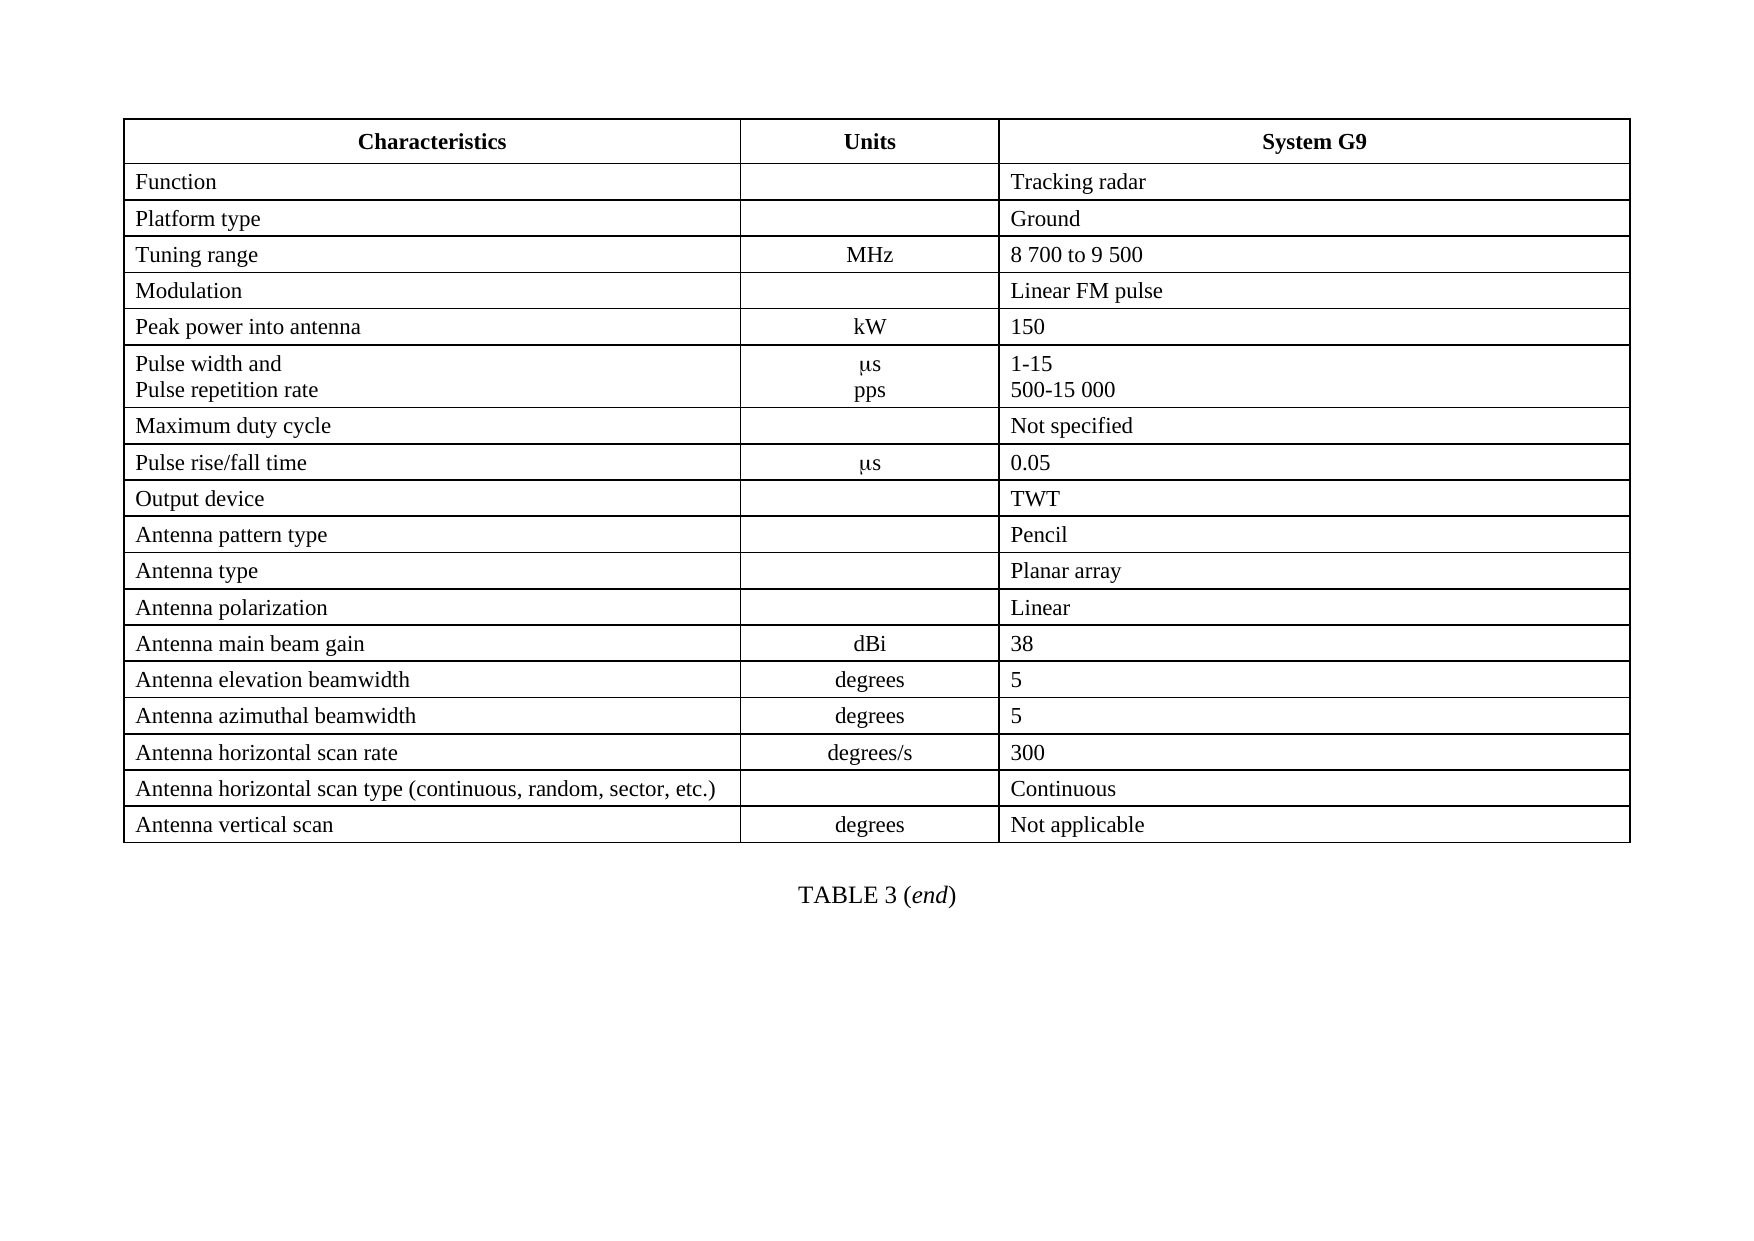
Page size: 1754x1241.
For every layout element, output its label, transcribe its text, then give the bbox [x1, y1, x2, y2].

table_cell Antenna pattern type [125, 517, 740, 552]
table_cell Antenna type [125, 553, 740, 588]
table_cell Linear FM pulse [1000, 273, 1629, 308]
table_cell Tuning range [125, 237, 740, 271]
table_cell 0.05 [1000, 445, 1629, 479]
table_cell Antenna azimuthal beamwidth [125, 698, 740, 733]
table_cell Pulse width and Pulse repetition rate [125, 346, 740, 407]
table_cell 300 [1000, 735, 1629, 769]
table_cell [741, 771, 998, 805]
table_cell Pencil [1000, 517, 1629, 552]
table_cell Not specified [1000, 408, 1629, 443]
table_cell Function [125, 164, 740, 199]
table_cell Continuous [1000, 771, 1629, 805]
table_cell Antenna vertical scan [125, 807, 740, 842]
text TABLE 3 (end) [148, 881, 1606, 909]
table_cell Antenna horizontal scan rate [125, 735, 740, 769]
table_header System G9 [1000, 120, 1629, 163]
table_cell 1-15 500-15 000 [1000, 346, 1629, 407]
table_cell degrees [741, 698, 998, 733]
table_cell Ground [1000, 201, 1629, 235]
table_cell 8 700 to 9 500 [1000, 237, 1629, 271]
table_cell Maximum duty cycle [125, 408, 740, 443]
table_cell 5 [1000, 698, 1629, 733]
table_cell s [741, 445, 998, 479]
table_cell [741, 201, 998, 235]
table_cell s pps [741, 346, 998, 407]
table_header Units [741, 120, 998, 163]
table_cell Antenna main beam gain [125, 626, 740, 660]
table_cell [741, 273, 998, 308]
table_cell Antenna elevation beamwidth [125, 662, 740, 697]
table_cell Tracking radar [1000, 164, 1629, 199]
table_cell Antenna polarization [125, 590, 740, 624]
table_cell Pulse rise/fall time [125, 445, 740, 479]
table_cell Modulation [125, 273, 740, 308]
table_cell Antenna horizontal scan type (continuous, random, sector, etc.) [125, 771, 740, 805]
table_cell [741, 553, 998, 588]
table_cell degrees [741, 807, 998, 842]
table_cell Linear [1000, 590, 1629, 624]
table_cell [741, 408, 998, 443]
table_cell [741, 164, 998, 199]
table_cell [741, 517, 998, 552]
table_cell dBi [741, 626, 998, 660]
table_cell kW [741, 309, 998, 344]
table_cell Platform type [125, 201, 740, 235]
table_cell Planar array [1000, 553, 1629, 588]
table_cell [741, 481, 998, 515]
table_cell Peak power into antenna [125, 309, 740, 344]
table_cell 5 [1000, 662, 1629, 697]
table_cell 150 [1000, 309, 1629, 344]
table_cell Output device [125, 481, 740, 515]
table_cell [741, 590, 998, 624]
table_header Characteristics [125, 120, 740, 163]
table_cell MHz [741, 237, 998, 271]
table_cell degrees/s [741, 735, 998, 769]
table_cell degrees [741, 662, 998, 697]
table_cell Not applicable [1000, 807, 1629, 842]
table_cell 38 [1000, 626, 1629, 660]
table_cell TWT [1000, 481, 1629, 515]
